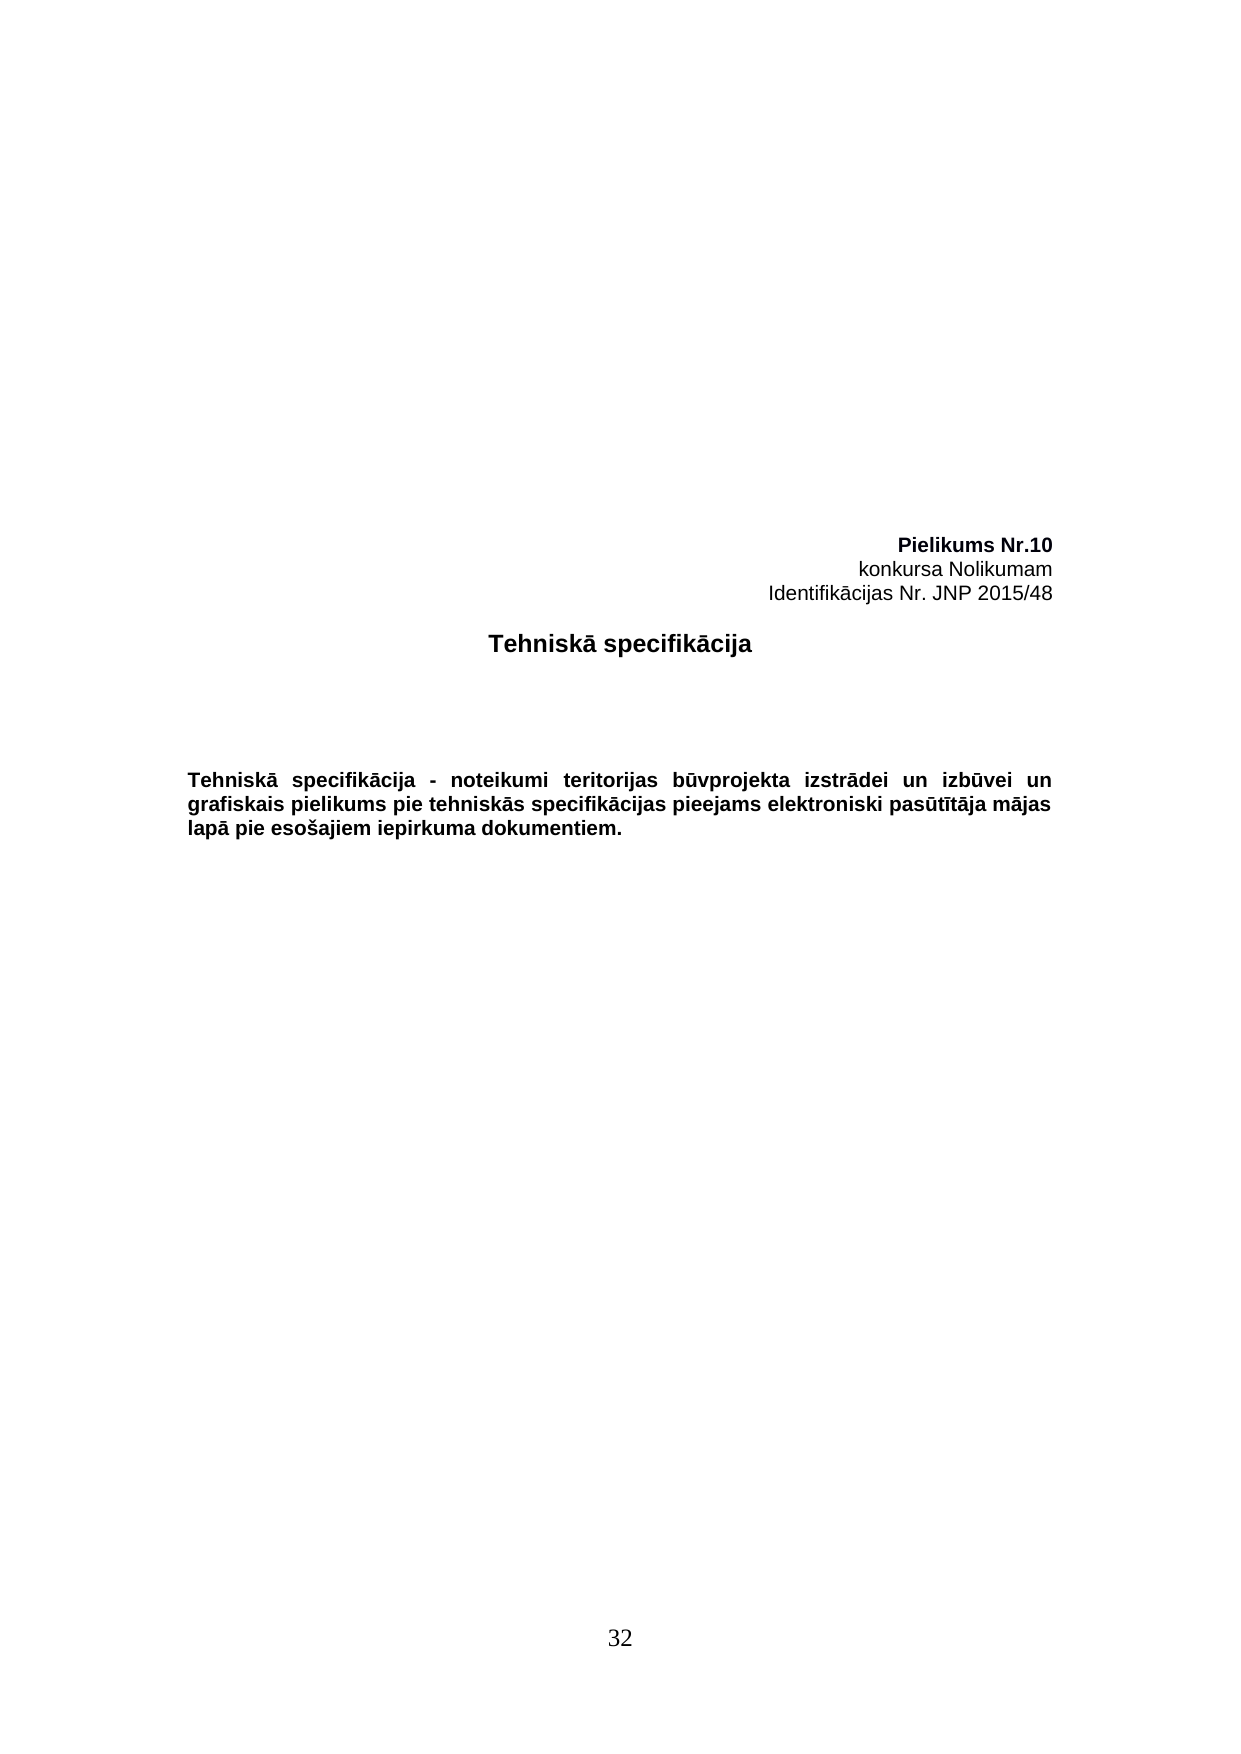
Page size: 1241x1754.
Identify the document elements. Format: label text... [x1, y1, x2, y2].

text Pielikums Nr.10 [187, 533, 1053, 557]
text Identifikācijas Nr. JNP 2015/48 [187, 581, 1053, 605]
text konkursa Nolikumam [187, 557, 1053, 581]
text Tehniskā specifikācija [187, 629, 1053, 658]
text Tehniskā specifikācija - noteikumi teritorijas būvprojekta izstrādei un izbūvei un grafiskais pielikums pie tehniskās specifikācijas pieejams elektroniski pasūtītāja mājas lapā pie esošajiem iepirkuma dokumentiem. [187, 768, 1053, 840]
